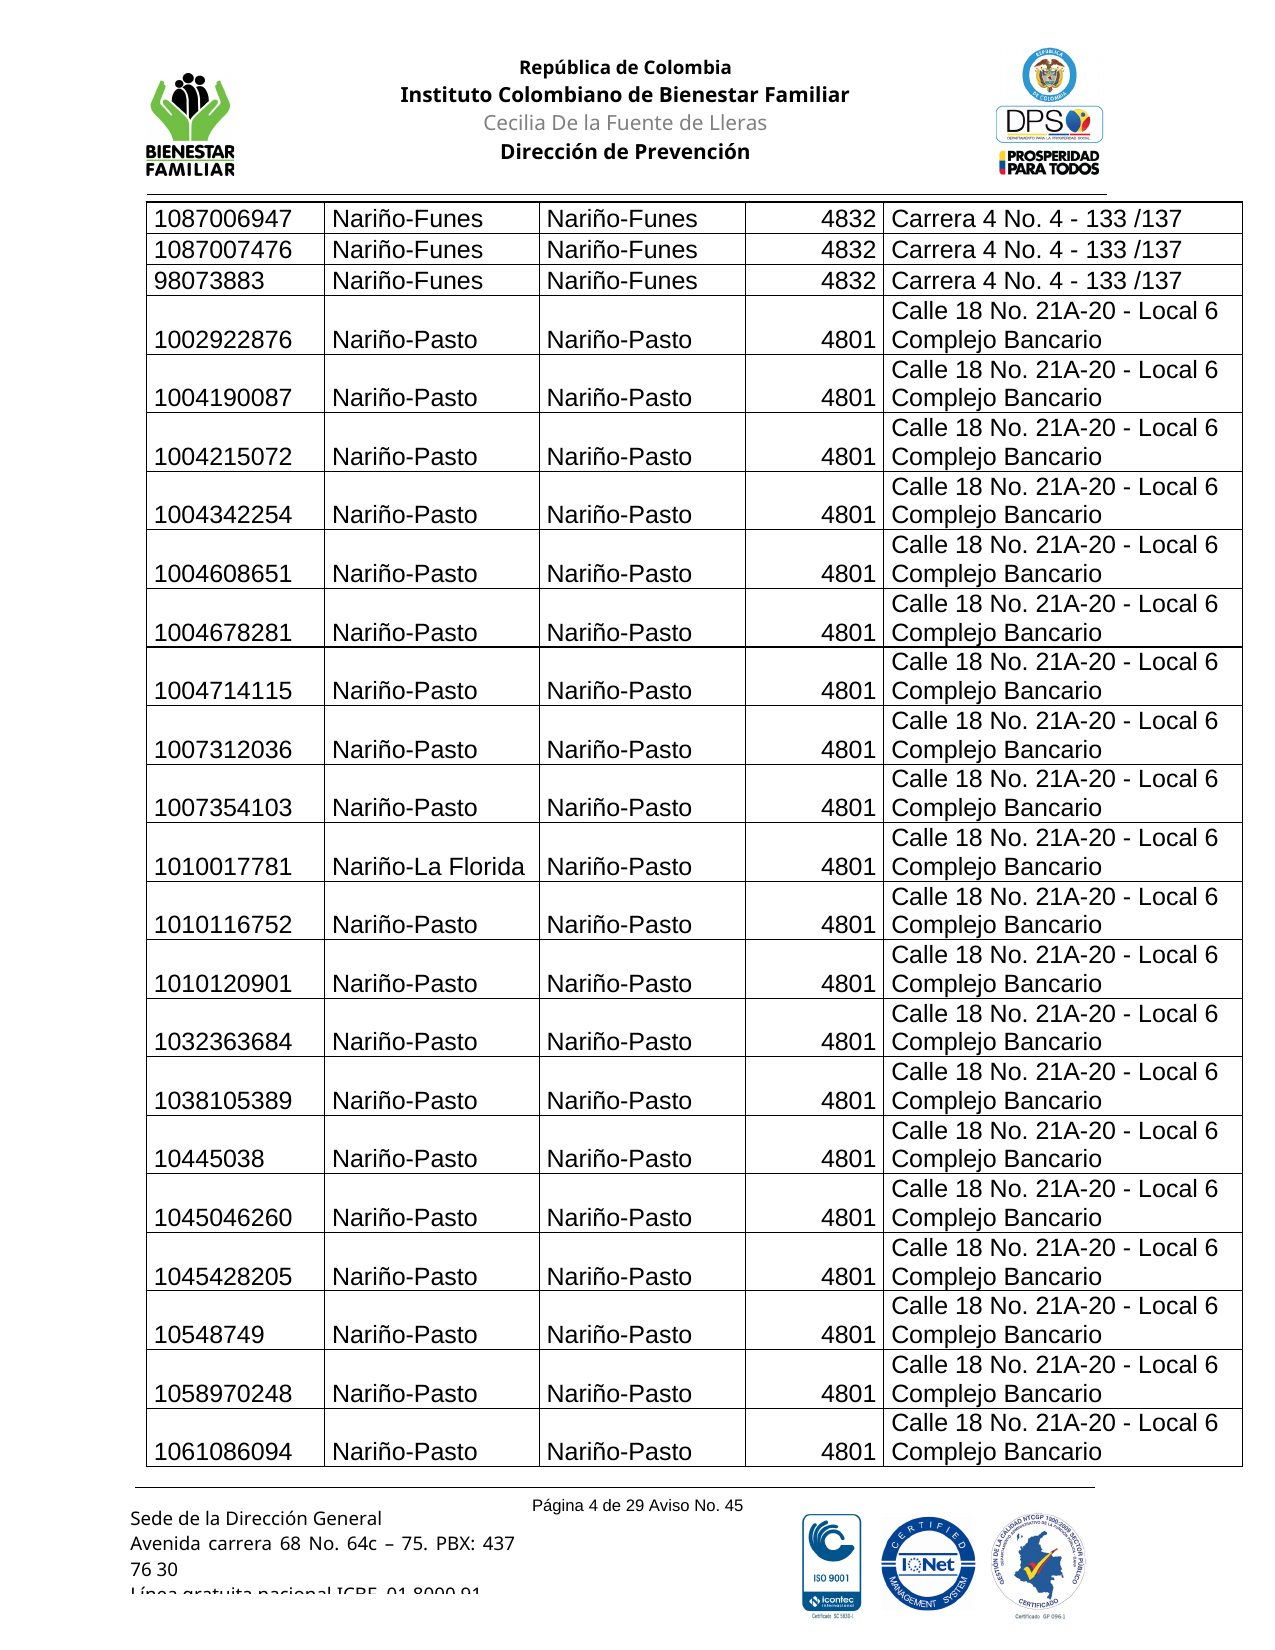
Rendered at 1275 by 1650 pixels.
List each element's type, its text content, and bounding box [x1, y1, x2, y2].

table_cell 4801 [746, 940, 883, 998]
table_cell 10445038 [147, 1116, 324, 1173]
table_cell 1004215072 [147, 413, 324, 471]
table_cell 4801 [746, 1291, 883, 1349]
table_cell 4801 [746, 823, 883, 881]
table_cell Nariño-Pasto [540, 706, 745, 763]
table_cell Calle 18 No. 21A-20 - Local 6 Complejo Bancario [884, 648, 1242, 705]
table_cell 1045428205 [147, 1233, 324, 1290]
table_cell 1038105389 [147, 1057, 324, 1115]
table_cell Nariño-Pasto [325, 765, 539, 822]
table_cell 4801 [746, 765, 883, 822]
table_cell Calle 18 No. 21A-20 - Local 6 Complejo Bancario [884, 1116, 1242, 1173]
table_cell Nariño-Pasto [540, 1233, 745, 1290]
table_cell Carrera 4 No. 4 - 133 /137 [884, 203, 1242, 233]
table_cell 4832 [746, 203, 883, 233]
table_cell Nariño-Pasto [325, 1174, 539, 1232]
table_cell Nariño-Pasto [540, 648, 745, 705]
table_cell 1007354103 [147, 765, 324, 822]
table_cell 1087007476 [147, 234, 324, 264]
table_cell 1004190087 [147, 355, 324, 412]
table_cell Nariño-Pasto [540, 589, 745, 646]
table_cell 1004714115 [147, 648, 324, 705]
table_cell Nariño-Pasto [540, 940, 745, 998]
table_cell Nariño-Pasto [540, 1174, 745, 1232]
picture [995, 46, 1104, 176]
table_cell Calle 18 No. 21A-20 - Local 6 Complejo Bancario [884, 1291, 1242, 1349]
table_cell Calle 18 No. 21A-20 - Local 6 Complejo Bancario [884, 999, 1242, 1056]
table_cell Nariño-Pasto [325, 1233, 539, 1290]
table_cell Nariño-Pasto [325, 648, 539, 705]
table_cell Nariño-Pasto [325, 1350, 539, 1407]
table_cell Calle 18 No. 21A-20 - Local 6 Complejo Bancario [884, 823, 1242, 881]
table_cell Nariño-Funes [325, 234, 539, 264]
table_cell 4801 [746, 1174, 883, 1232]
table_cell Calle 18 No. 21A-20 - Local 6 Complejo Bancario [884, 1174, 1242, 1232]
table_cell 1058970248 [147, 1350, 324, 1407]
table_cell Nariño-Pasto [325, 940, 539, 998]
table_cell 4801 [746, 1409, 883, 1466]
table_cell Nariño-Pasto [540, 1350, 745, 1407]
table_cell 1002922876 [147, 296, 324, 354]
table_cell 98073883 [147, 265, 324, 295]
table_cell Nariño-Pasto [325, 413, 539, 471]
table_cell Nariño-Funes [540, 234, 745, 264]
table_cell 4801 [746, 999, 883, 1056]
table_cell Nariño-Pasto [325, 1116, 539, 1173]
table_cell Nariño-Pasto [325, 472, 539, 529]
table_cell Calle 18 No. 21A-20 - Local 6 Complejo Bancario [884, 706, 1242, 763]
table_cell 1004342254 [147, 472, 324, 529]
table_cell Nariño-Pasto [325, 355, 539, 412]
table_cell Nariño-Pasto [540, 1057, 745, 1115]
table_cell Nariño-Funes [325, 203, 539, 233]
table_cell Nariño-Funes [540, 265, 745, 295]
table_cell 10548749 [147, 1291, 324, 1349]
table_cell Carrera 4 No. 4 - 133 /137 [884, 234, 1242, 264]
table_cell Nariño-Pasto [540, 1409, 745, 1466]
table_cell Nariño-Pasto [540, 823, 745, 881]
table_cell Calle 18 No. 21A-20 - Local 6 Complejo Bancario [884, 355, 1242, 412]
table_cell 1010120901 [147, 940, 324, 998]
table_cell Calle 18 No. 21A-20 - Local 6 Complejo Bancario [884, 1350, 1242, 1407]
table_cell Nariño-Pasto [325, 706, 539, 763]
table_cell 4832 [746, 265, 883, 295]
table_cell 1061086094 [147, 1409, 324, 1466]
table_cell Nariño-Pasto [325, 999, 539, 1056]
table_cell 4801 [746, 1116, 883, 1173]
table_cell Nariño-Funes [325, 265, 539, 295]
table_cell 4801 [746, 589, 883, 646]
table_cell Nariño-La Florida [325, 823, 539, 881]
table_cell 1010116752 [147, 882, 324, 939]
table_cell Calle 18 No. 21A-20 - Local 6 Complejo Bancario [884, 530, 1242, 588]
picture [794, 1502, 1096, 1623]
table_cell Nariño-Pasto [540, 413, 745, 471]
table_cell Nariño-Funes [540, 203, 745, 233]
table_cell 4801 [746, 296, 883, 354]
table_cell Nariño-Pasto [325, 530, 539, 588]
table_cell 4801 [746, 472, 883, 529]
table_cell Calle 18 No. 21A-20 - Local 6 Complejo Bancario [884, 296, 1242, 354]
table_cell Nariño-Pasto [540, 472, 745, 529]
table_cell Nariño-Pasto [325, 296, 539, 354]
table_cell Nariño-Pasto [540, 882, 745, 939]
table_cell Nariño-Pasto [325, 1057, 539, 1115]
table_cell Nariño-Pasto [325, 589, 539, 646]
table_cell Nariño-Pasto [325, 1291, 539, 1349]
table_cell 1010017781 [147, 823, 324, 881]
table_cell 4801 [746, 1350, 883, 1407]
table_cell 1045046260 [147, 1174, 324, 1232]
table_cell Nariño-Pasto [540, 999, 745, 1056]
table_cell Nariño-Pasto [540, 530, 745, 588]
table_cell 1004678281 [147, 589, 324, 646]
table_cell Calle 18 No. 21A-20 - Local 6 Complejo Bancario [884, 472, 1242, 529]
table_cell Nariño-Pasto [540, 355, 745, 412]
table_cell 1087006947 [147, 203, 324, 233]
table_cell Calle 18 No. 21A-20 - Local 6 Complejo Bancario [884, 1057, 1242, 1115]
table_cell 1032363684 [147, 999, 324, 1056]
table_cell Nariño-Pasto [325, 882, 539, 939]
table_cell Calle 18 No. 21A-20 - Local 6 Complejo Bancario [884, 940, 1242, 998]
table_cell 1004608651 [147, 530, 324, 588]
table_cell Calle 18 No. 21A-20 - Local 6 Complejo Bancario [884, 1233, 1242, 1290]
table_cell Nariño-Pasto [325, 1409, 539, 1466]
table_cell Calle 18 No. 21A-20 - Local 6 Complejo Bancario [884, 1409, 1242, 1466]
table_cell Calle 18 No. 21A-20 - Local 6 Complejo Bancario [884, 589, 1242, 646]
table_cell Nariño-Pasto [540, 765, 745, 822]
table_cell 4801 [746, 706, 883, 763]
table_cell 4801 [746, 648, 883, 705]
table_cell Calle 18 No. 21A-20 - Local 6 Complejo Bancario [884, 765, 1242, 822]
table_cell Calle 18 No. 21A-20 - Local 6 Complejo Bancario [884, 413, 1242, 471]
table_cell 4801 [746, 1057, 883, 1115]
table_cell 4801 [746, 413, 883, 471]
table_cell 4832 [746, 234, 883, 264]
table_cell 4801 [746, 1233, 883, 1290]
table_cell 1007312036 [147, 706, 324, 763]
table_cell Carrera 4 No. 4 - 133 /137 [884, 265, 1242, 295]
table_cell 4801 [746, 355, 883, 412]
table_cell 4801 [746, 882, 883, 939]
table_cell Nariño-Pasto [540, 296, 745, 354]
picture [146, 73, 235, 176]
table_cell Nariño-Pasto [540, 1116, 745, 1173]
table_cell 4801 [746, 530, 883, 588]
table_cell Nariño-Pasto [540, 1291, 745, 1349]
table_cell Calle 18 No. 21A-20 - Local 6 Complejo Bancario [884, 882, 1242, 939]
